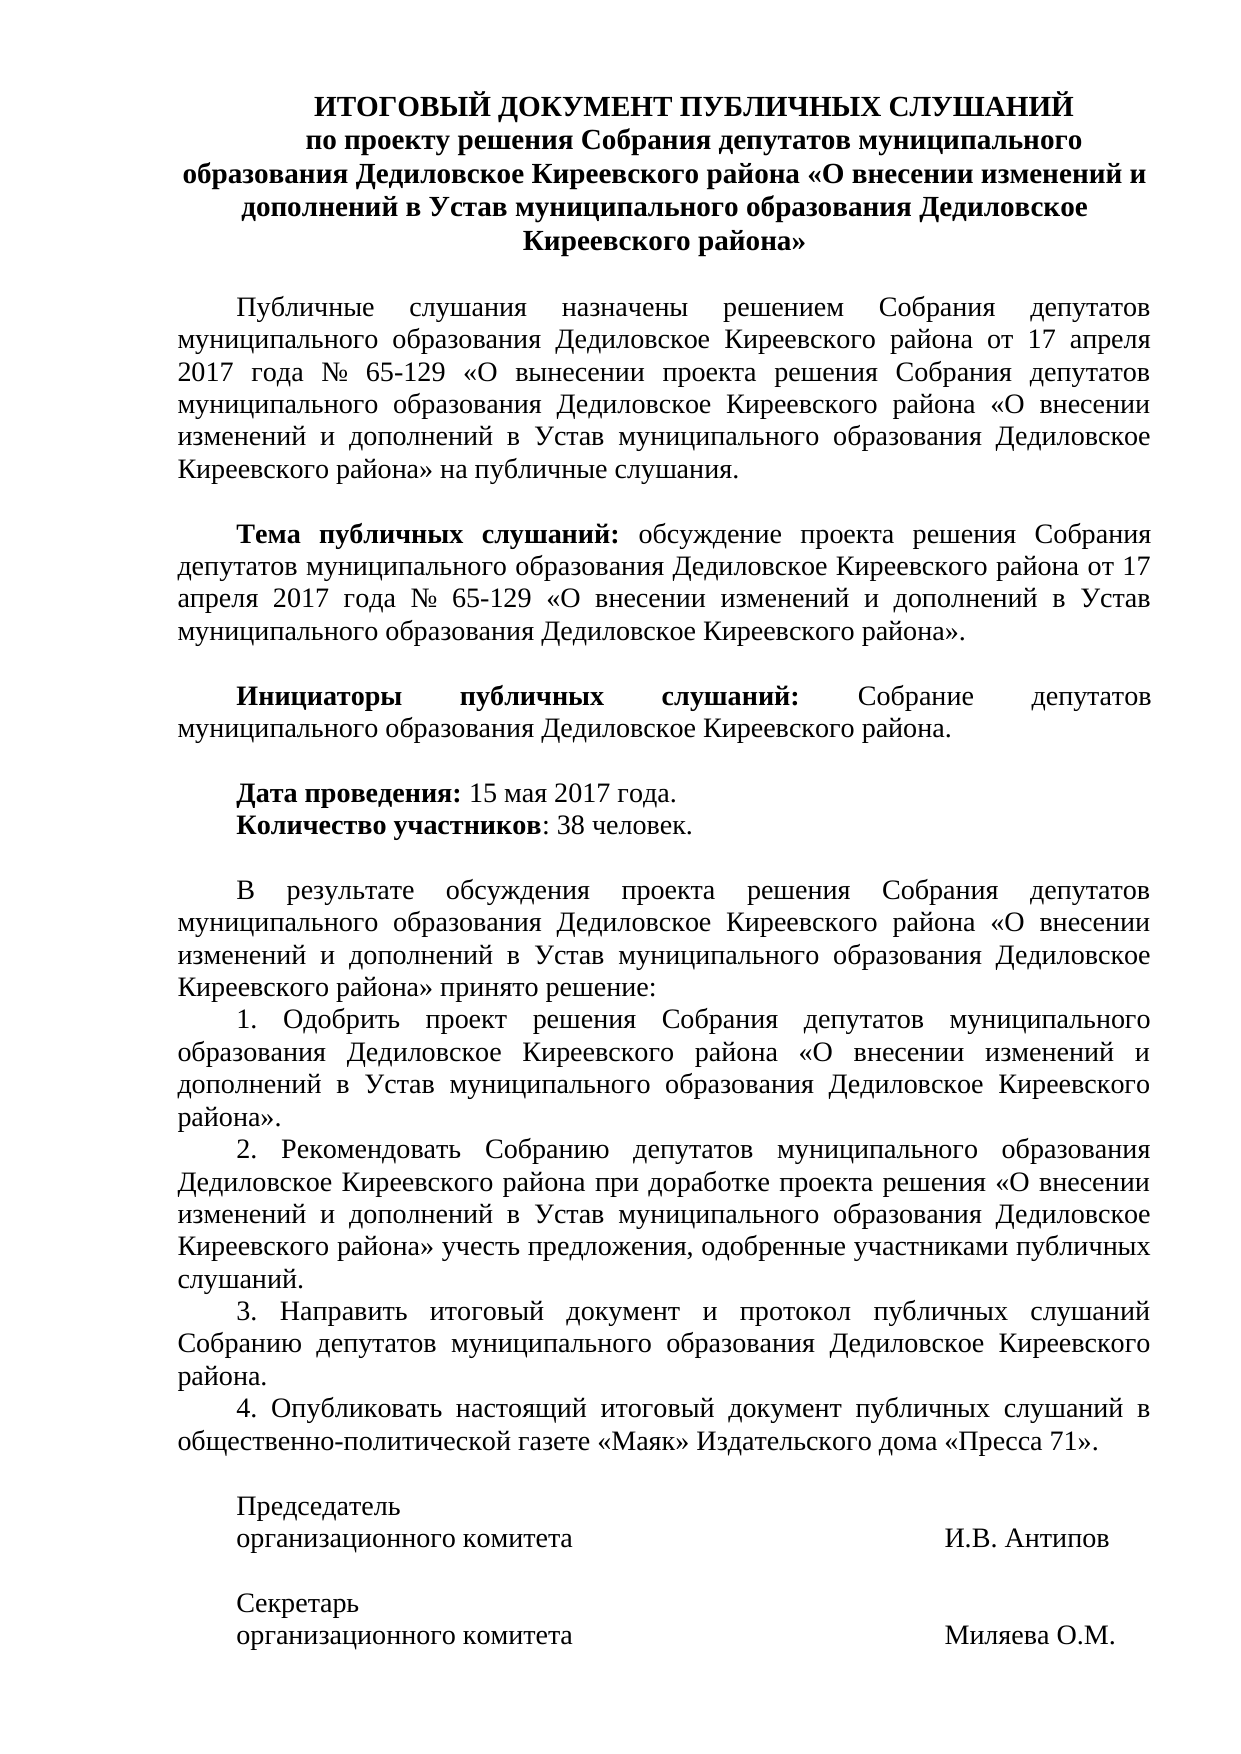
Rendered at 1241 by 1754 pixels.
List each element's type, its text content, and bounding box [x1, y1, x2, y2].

text Секретарь [177, 1586, 1152, 1618]
text организационного комитета Миляева О.М. [177, 1618, 1152, 1651]
text 3. Направить итоговый документ и протокол публичных слушаний Собранию депутатов муниципального образования Дедиловское Киреевского района. [177, 1294, 1152, 1391]
text Публичные слушания назначены решением Собрания депутатов муниципального образования Дедиловское Киреевского района от 17 апреля 2017 года № 65-129 «О вынесении проекта решения Собрания депутатов муниципального образования Дедиловское Киреевского района «О внесении изменений и дополнений в Устав муниципального образования Дедиловское Киреевского района» на публичные слушания. [177, 290, 1152, 484]
text по проекту решения Собрания депутатов муниципального образования Дедиловское Киреевского района «О внесении изменений и дополнений в Устав муниципального образования Дедиловское Киреевского района» [177, 122, 1152, 256]
text В результате обсуждения проекта решения Собрания депутатов муниципального образования Дедиловское Киреевского района «О внесении изменений и дополнений в Устав муниципального образования Дедиловское Киреевского района» принято решение: [177, 873, 1152, 1003]
text Количество участников: 38 человек. [177, 808, 1152, 841]
text Председатель [177, 1488, 1152, 1521]
text ИТОГОВЫЙ ДОКУМЕНТ ПУБЛИЧНЫХ СЛУШАНИЙ [177, 89, 1152, 122]
text организационного комитета И.В. Антипов [177, 1521, 1152, 1553]
text Тема публичных слушаний: обсуждение проекта решения Собрания депутатов муниципального образования Дедиловское Киреевского района от 17 апреля 2017 года № 65-129 «О внесении изменений и дополнений в Устав муниципального образования Дедиловское Киреевского района». [177, 517, 1152, 646]
text 4. Опубликовать настоящий итоговый документ публичных слушаний в общественно-политической газете «Маяк» Издательского дома «Пресса 71». [177, 1391, 1152, 1456]
text 1. Одобрить проект решения Собрания депутатов муниципального образования Дедиловское Киреевского района «О внесении изменений и дополнений в Устав муниципального образования Дедиловское Киреевского района». [177, 1003, 1152, 1132]
text Дата проведения: 15 мая 2017 года. [177, 776, 1152, 808]
text 2. Рекомендовать Собранию депутатов муниципального образования Дедиловское Киреевского района при доработке проекта решения «О внесении изменений и дополнений в Устав муниципального образования Дедиловское Киреевского района» учесть предложения, одобренные участниками публичных слушаний. [177, 1132, 1152, 1294]
text Инициаторы публичных слушаний: Собрание депутатов муниципального образования Дедиловское Киреевского района. [177, 679, 1152, 743]
